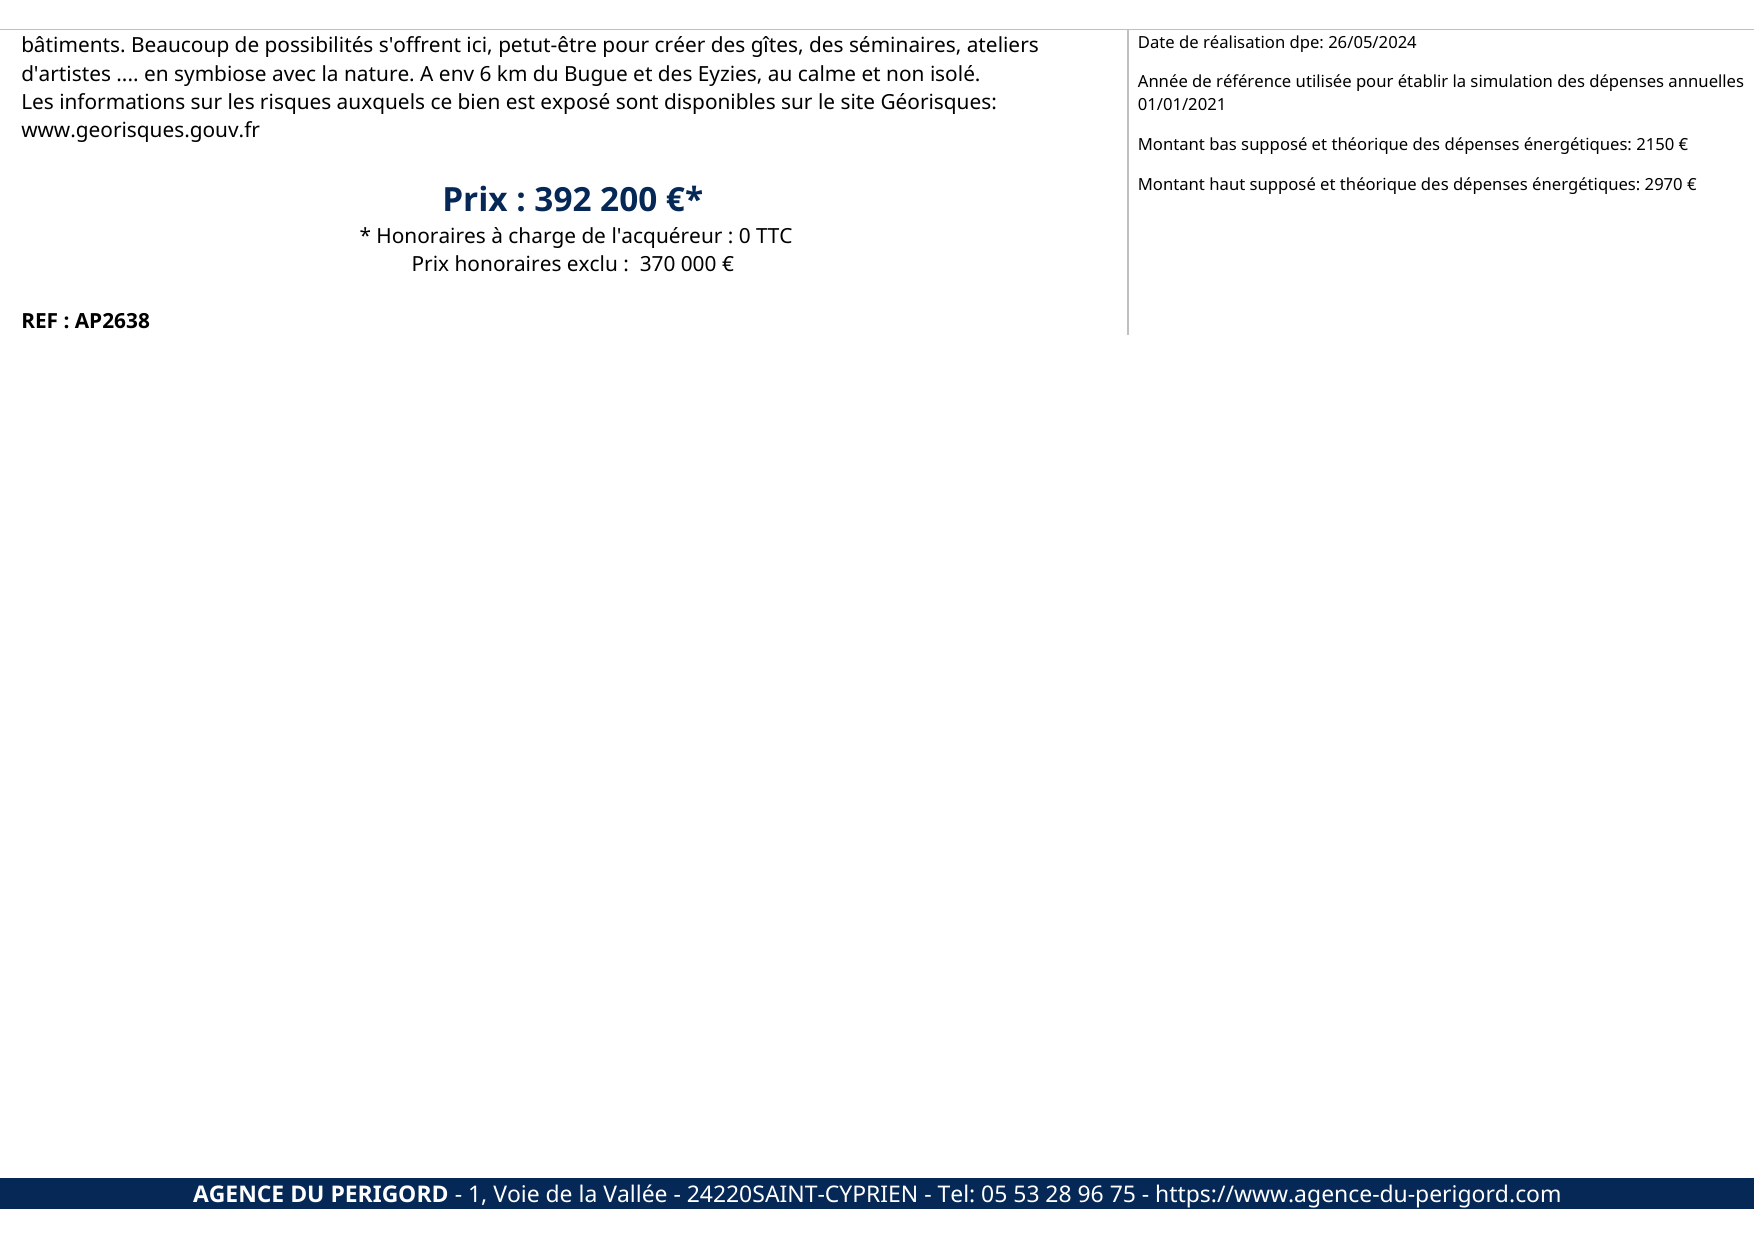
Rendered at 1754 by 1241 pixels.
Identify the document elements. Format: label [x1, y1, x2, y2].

table_cell [1129, 30, 1754, 334]
table_cell [0, 30, 1127, 334]
